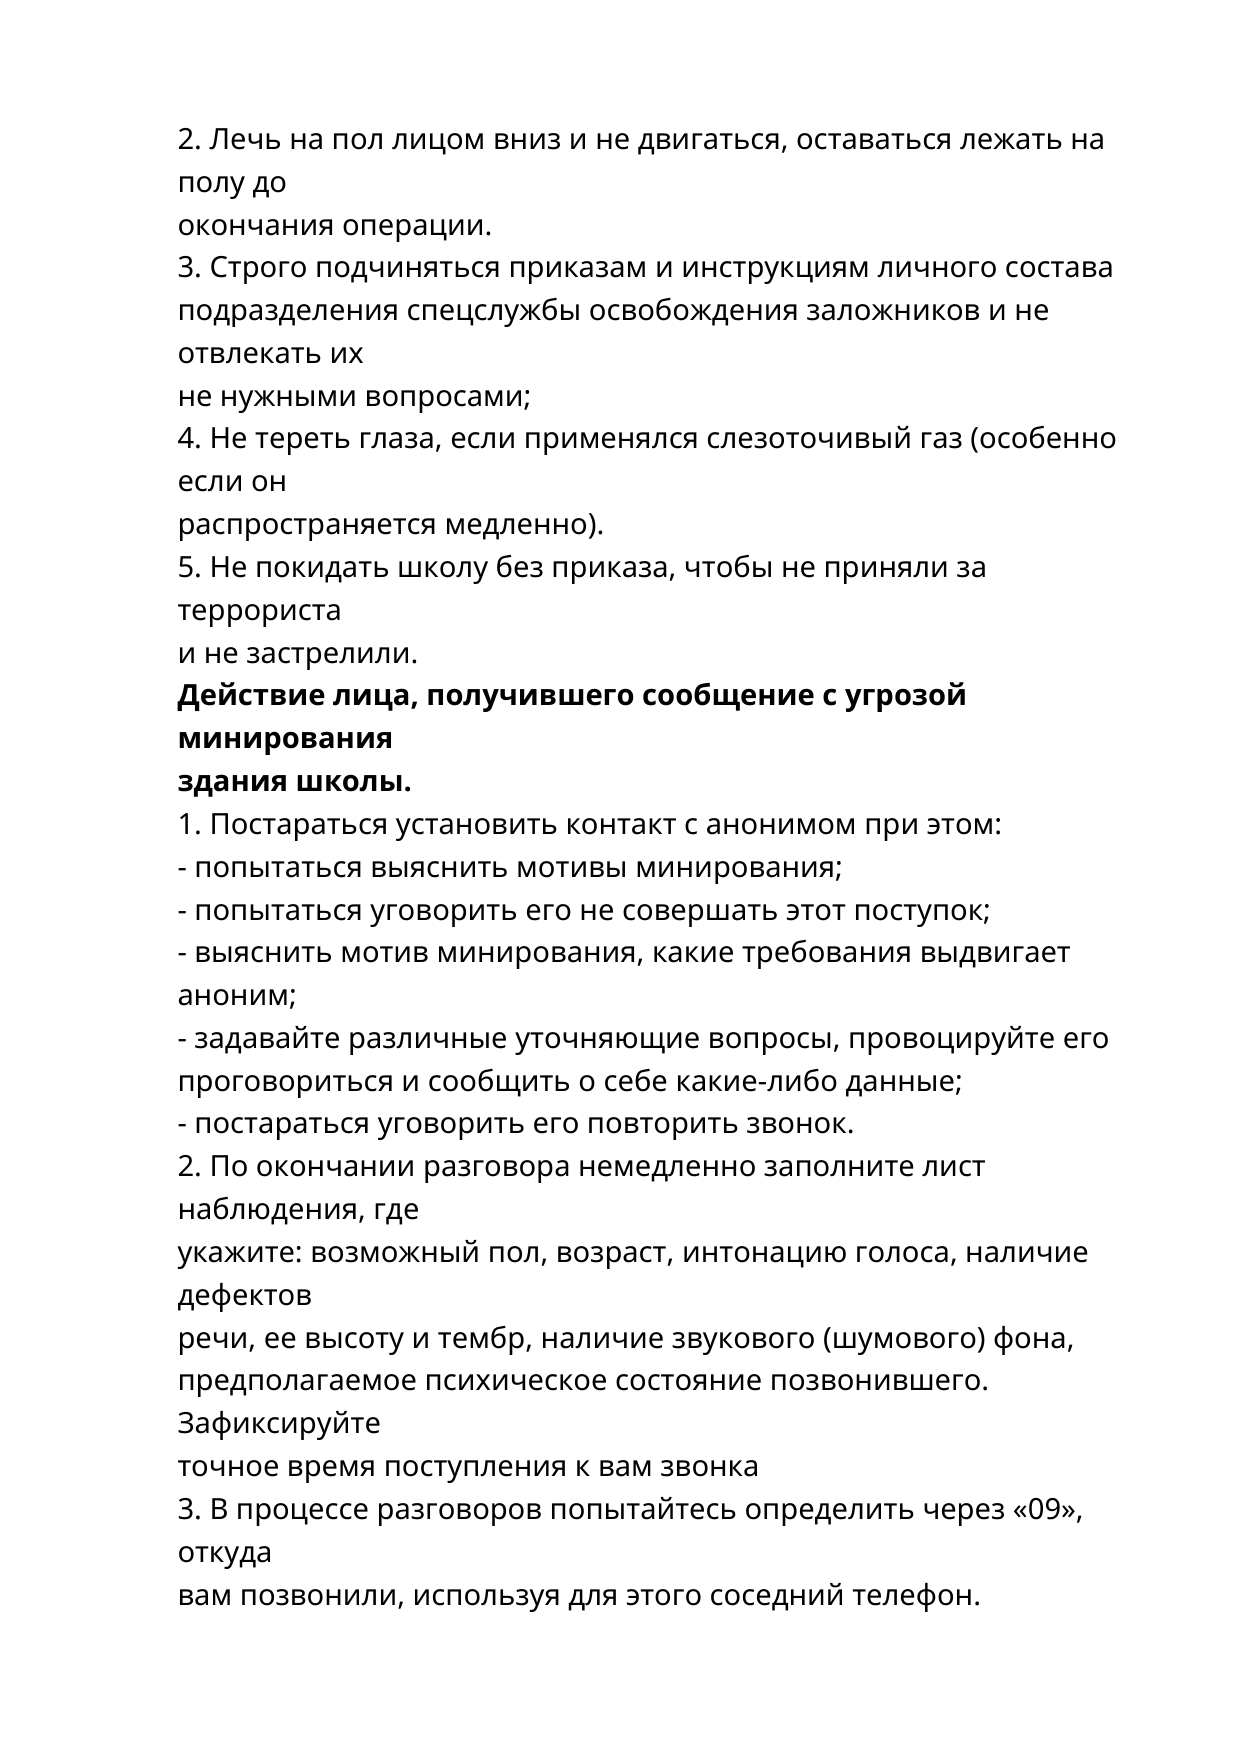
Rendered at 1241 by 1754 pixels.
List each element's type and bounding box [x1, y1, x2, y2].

text [177, 118, 1152, 1613]
